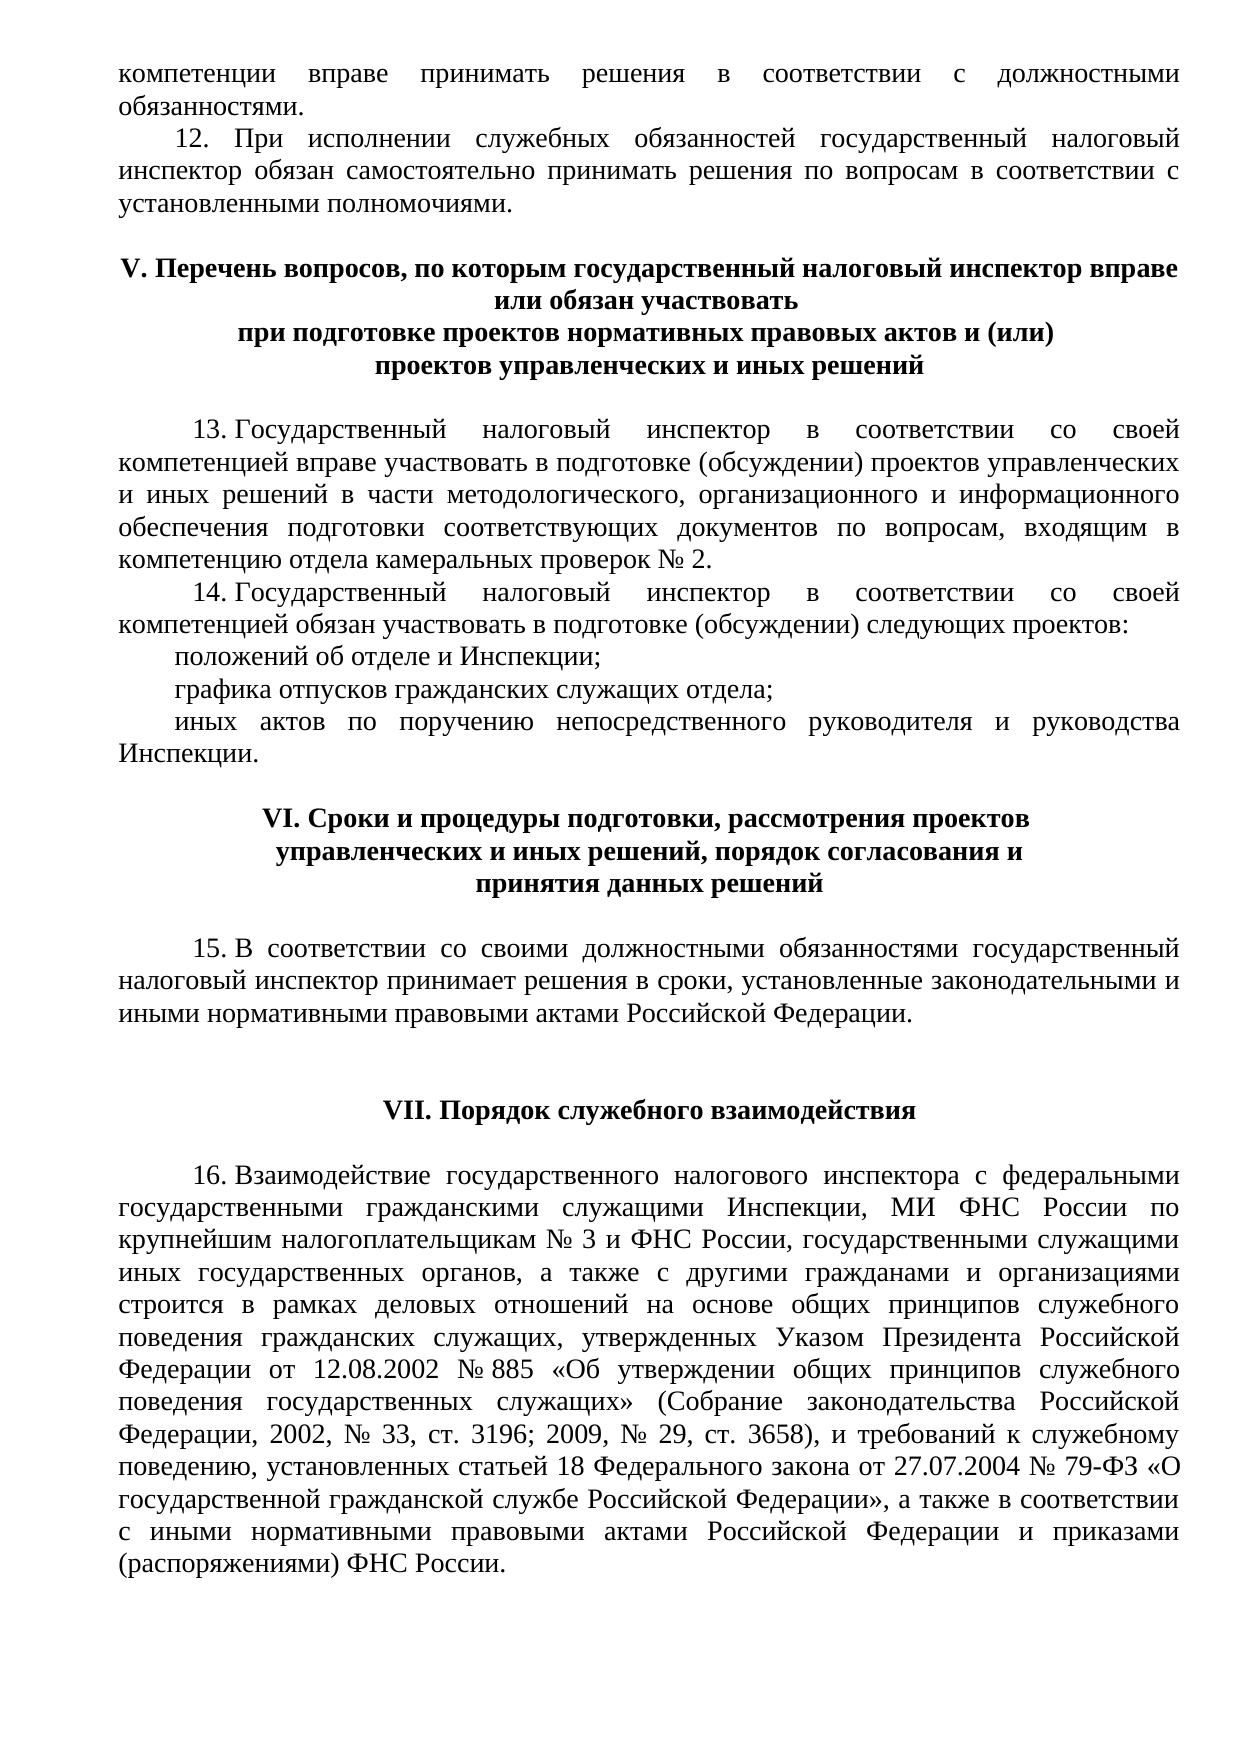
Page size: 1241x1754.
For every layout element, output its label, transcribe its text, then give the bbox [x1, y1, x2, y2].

text графика отпусков гражданских служащих отдела; [118, 672, 1181, 704]
text VII. Порядок служебного взаимодействия [118, 1093, 1181, 1125]
text 15. В соответствии со своими должностными обязанностями государственный налоговый инспектор принимает решения в сроки, установленные законодательными и иными нормативными правовыми актами Российской Федерации. [118, 931, 1181, 1028]
text 16. Взаимодействие государственного налогового инспектора с федеральными государственными гражданскими служащими Инспекции, МИ ФНС России по крупнейшим налогоплательщикам № 3 и ФНС России, государственными служащими иных государственных органов, а также с другими гражданами и организациями строится в рамках деловых отношений на основе общих принципов служебного поведения гражданских служащих, утвержденных Указом Президента Российской Федерации от 12.08.2002 № 885 «Об утверждении общих принципов служебного поведения государственных служащих» (Собрание законодательства Российской Федерации, 2002, № 33, ст. 3196; 2009, № 29, ст. 3658), и требований к служебному поведению, установленных статьей 18 Федерального закона от 27.07.2004 № 79-ФЗ «О государственной гражданской службе Российской Федерации», а также в соответствии с иными нормативными правовыми актами Российской Федерации и приказами (распоряжениями) ФНС России. [118, 1158, 1181, 1579]
text принятия данных решений [118, 866, 1181, 898]
text иных актов по поручению непосредственного руководителя и руководства Инспекции. [118, 704, 1181, 769]
text положений об отделе и Инспекции; [118, 639, 1181, 672]
text VI. Сроки и процедуры подготовки, рассмотрения проектов управленческих и иных решений, порядок согласования и [118, 801, 1181, 866]
text 12. При исполнении служебных обязанностей государственный налоговый инспектор обязан самостоятельно принимать решения по вопросам в соответствии с установленными полномочиями. [118, 121, 1181, 218]
text 13. Государственный налоговый инспектор в соответствии со своей компетенцией вправе участвовать в подготовке (обсуждении) проектов управленческих и иных решений в части методологического, организационного и информационного обеспечения подготовки соответствующих документов по вопросам, входящим в компетенцию отдела камеральных проверок № 2. [118, 413, 1181, 574]
text 14. Государственный налоговый инспектор в соответствии со своей компетенцией обязан участвовать в подготовке (обсуждении) следующих проектов: [118, 574, 1181, 639]
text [118, 56, 1181, 121]
text V. Перечень вопросов, по которым государственный налоговый инспектор вправе или обязан участвовать при подготовке проектов нормативных правовых актов и (или) проектов управленческих и иных решений [118, 251, 1181, 380]
